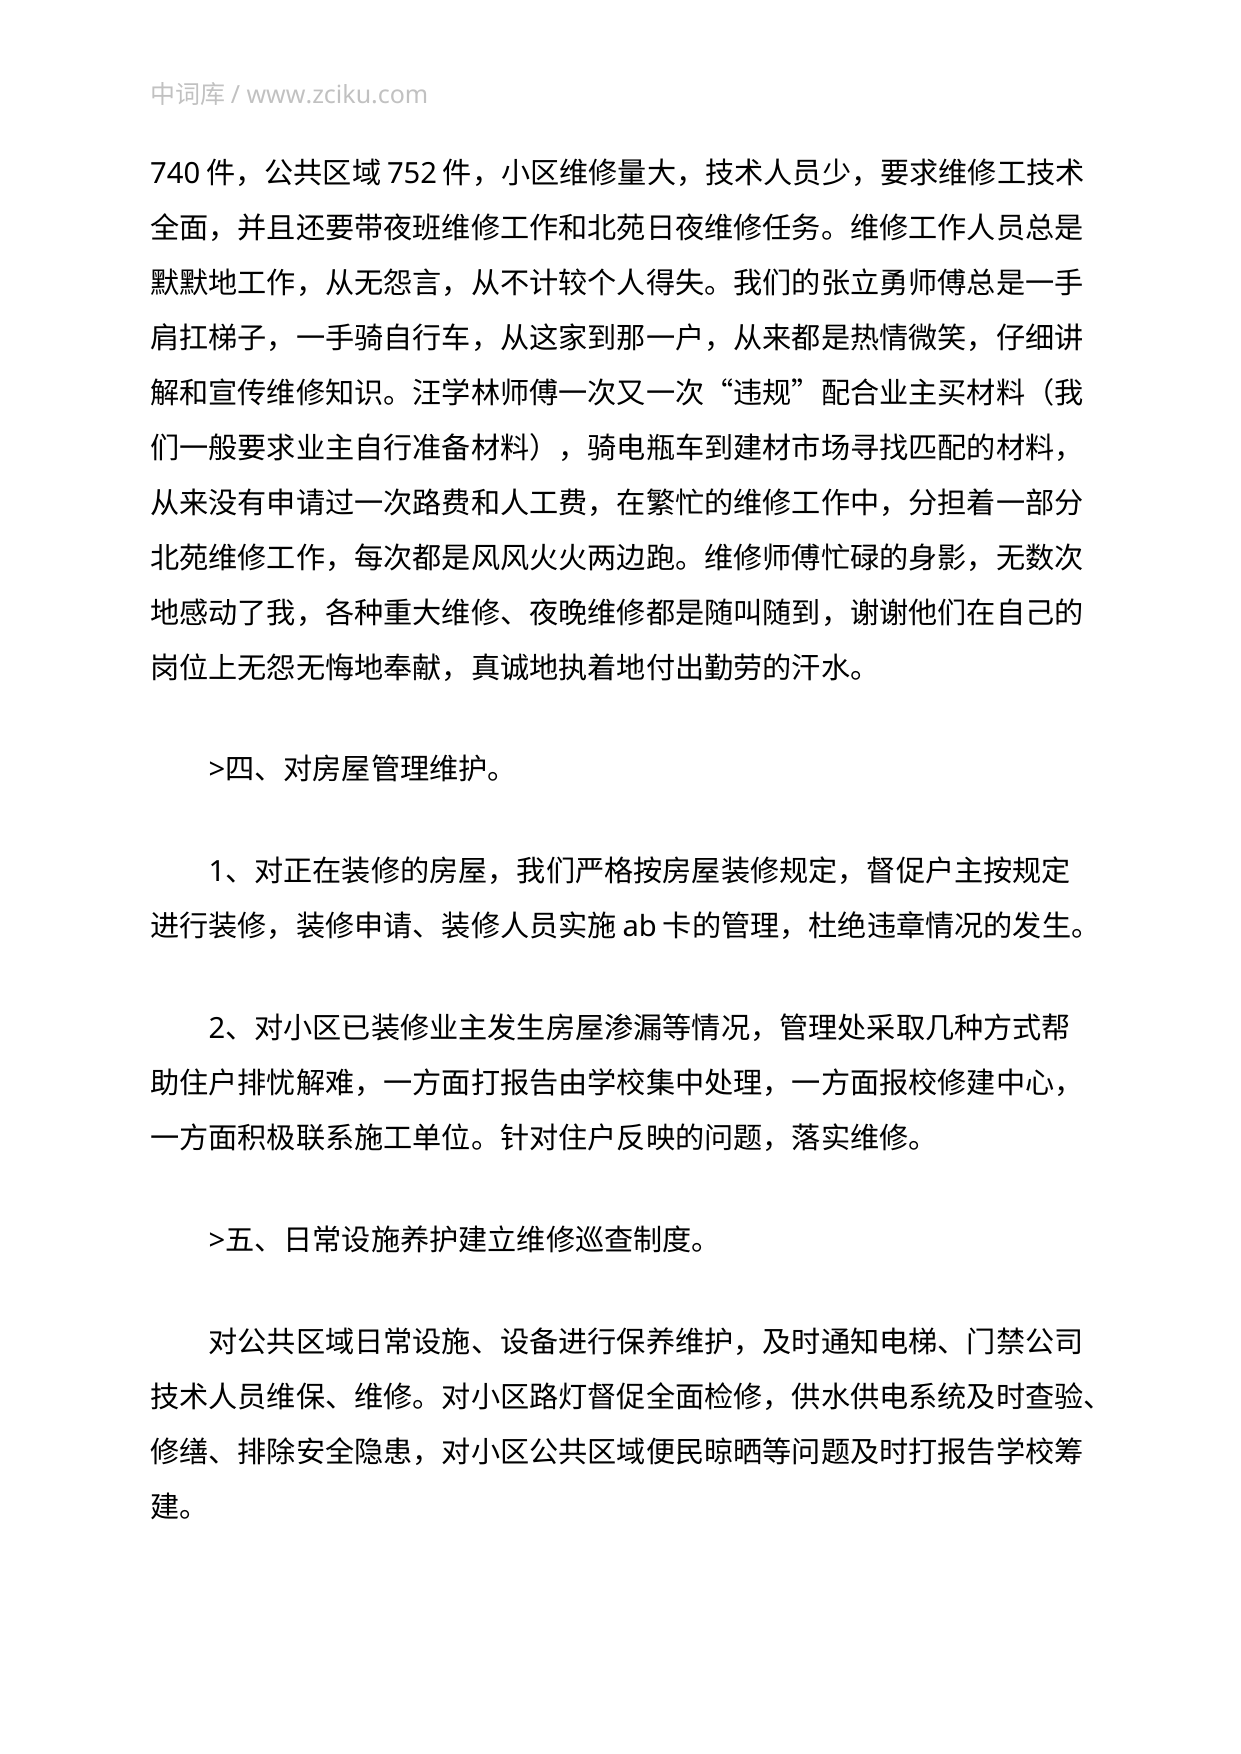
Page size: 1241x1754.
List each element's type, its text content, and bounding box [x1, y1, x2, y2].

text 1、对正在装修的房屋，我们严格按房屋装修规定，督促户主按规定进行装修，装修申请、装修人员实施ab卡的管理，杜绝违章情况的发生。 [150, 848, 1090, 945]
text >五、日常设施养护建立维修巡查制度。 [150, 1217, 1090, 1259]
text 2、对小区已装修业主发生房屋渗漏等情况，管理处采取几种方式帮助住户排忧解难，一方面打报告由学校集中处理，一方面报校修建中心，一方面积极联系施工单位。针对住户反映的问题，落实维修。 [150, 1005, 1090, 1157]
text 对公共区域日常设施、设备进行保养维护，及时通知电梯、门禁公司技术人员维保、维修。对小区路灯督促全面检修，供水供电系统及时查验、修缮、排除安全隐患，对小区公共区域便民晾晒等问题及时打报告学校筹建。 [150, 1318, 1090, 1526]
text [150, 150, 1090, 686]
text >四、对房屋管理维护。 [150, 746, 1090, 788]
